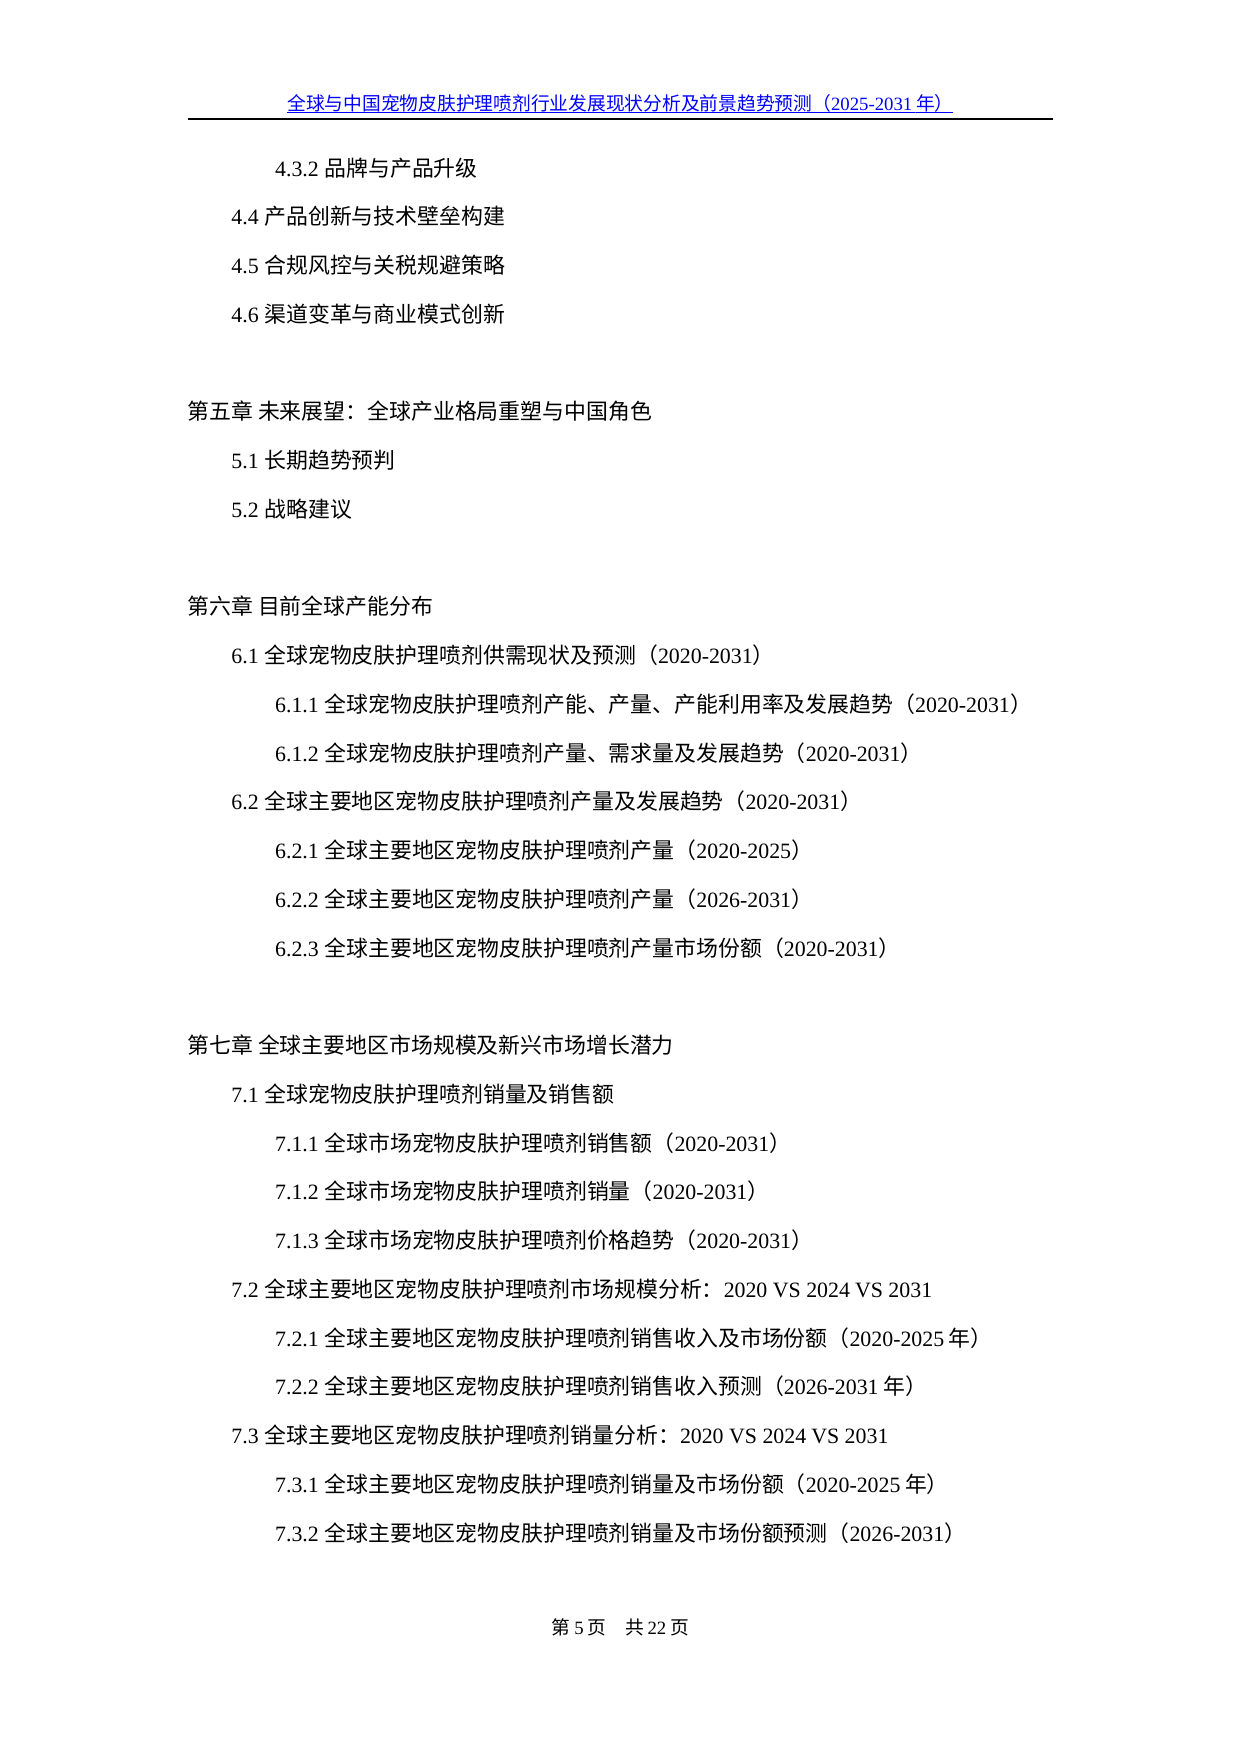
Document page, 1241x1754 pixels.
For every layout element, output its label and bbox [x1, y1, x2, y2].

text [187, 150, 1053, 1548]
